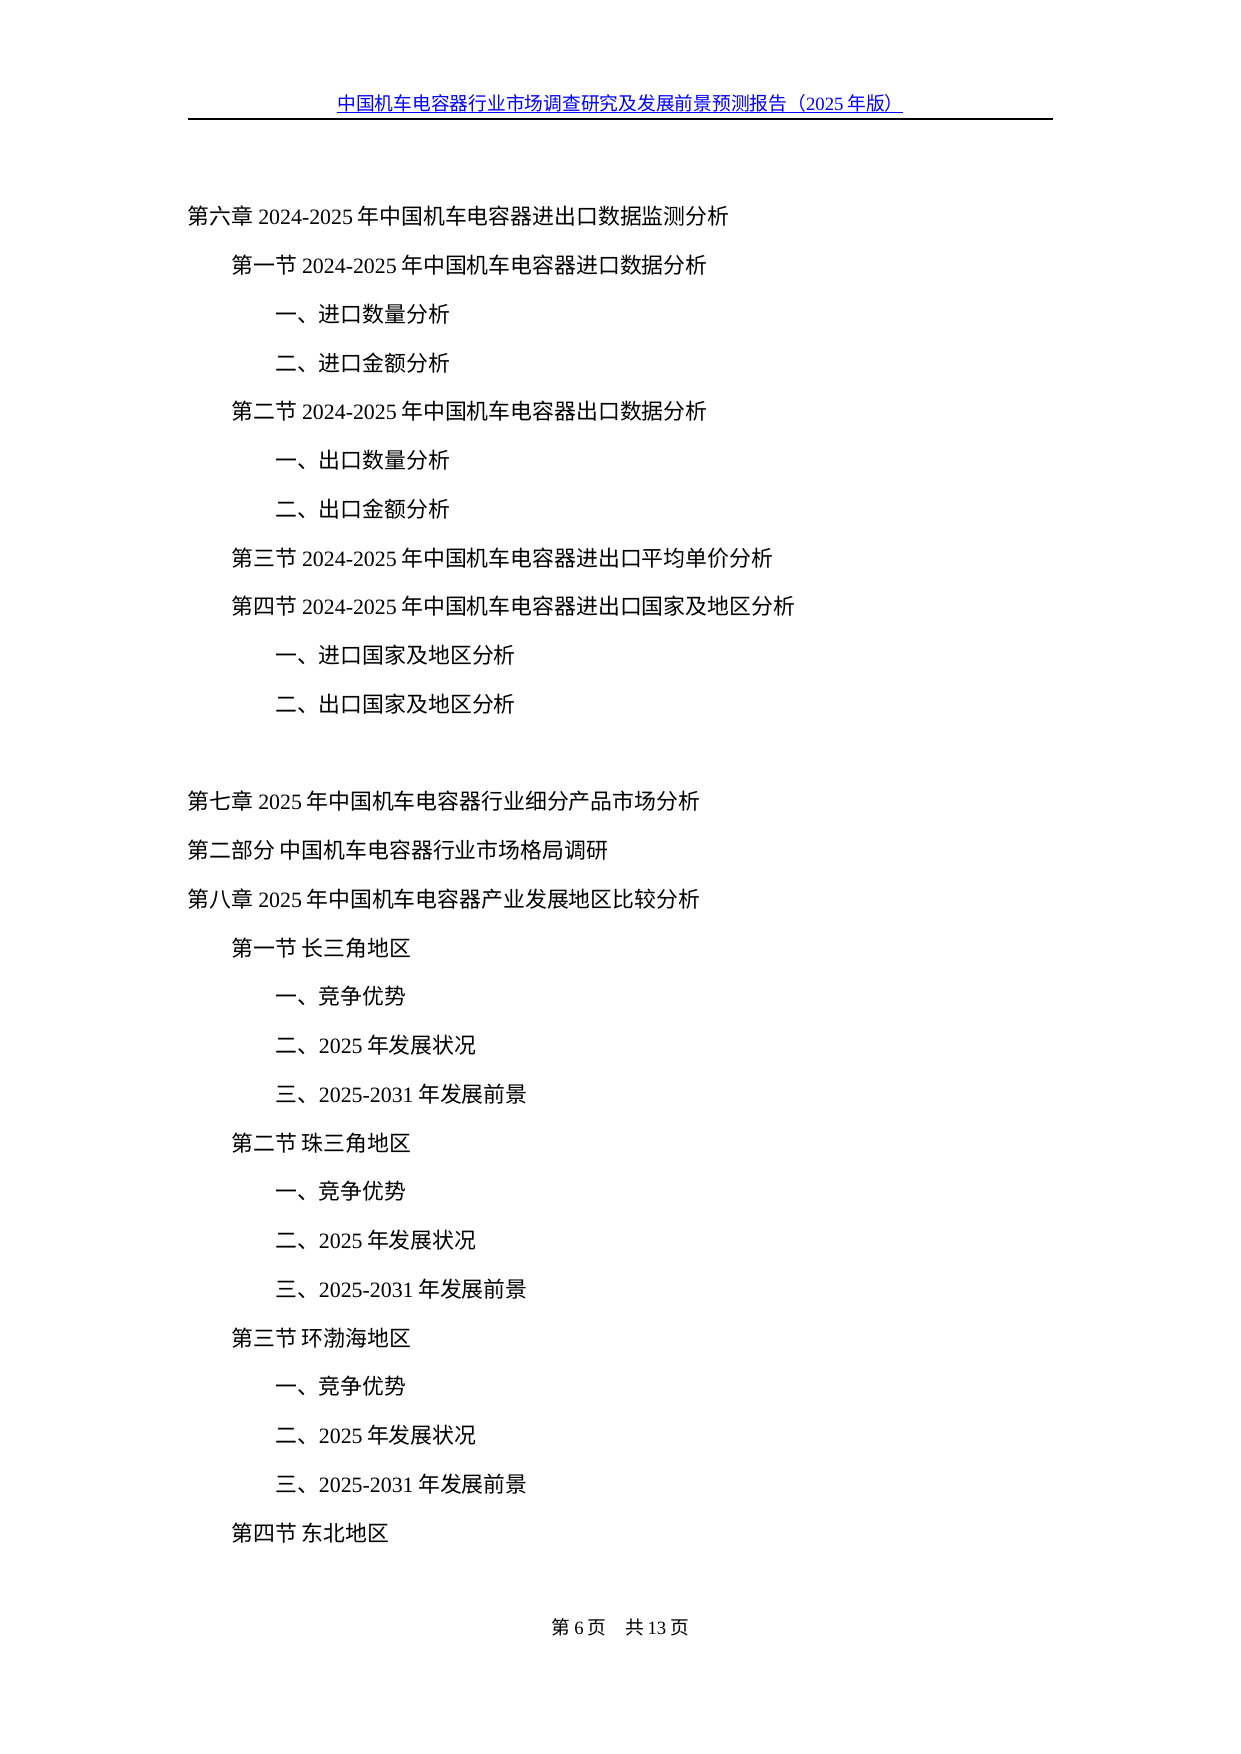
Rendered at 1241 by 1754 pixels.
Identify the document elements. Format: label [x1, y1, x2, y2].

text [187, 150, 1053, 1548]
